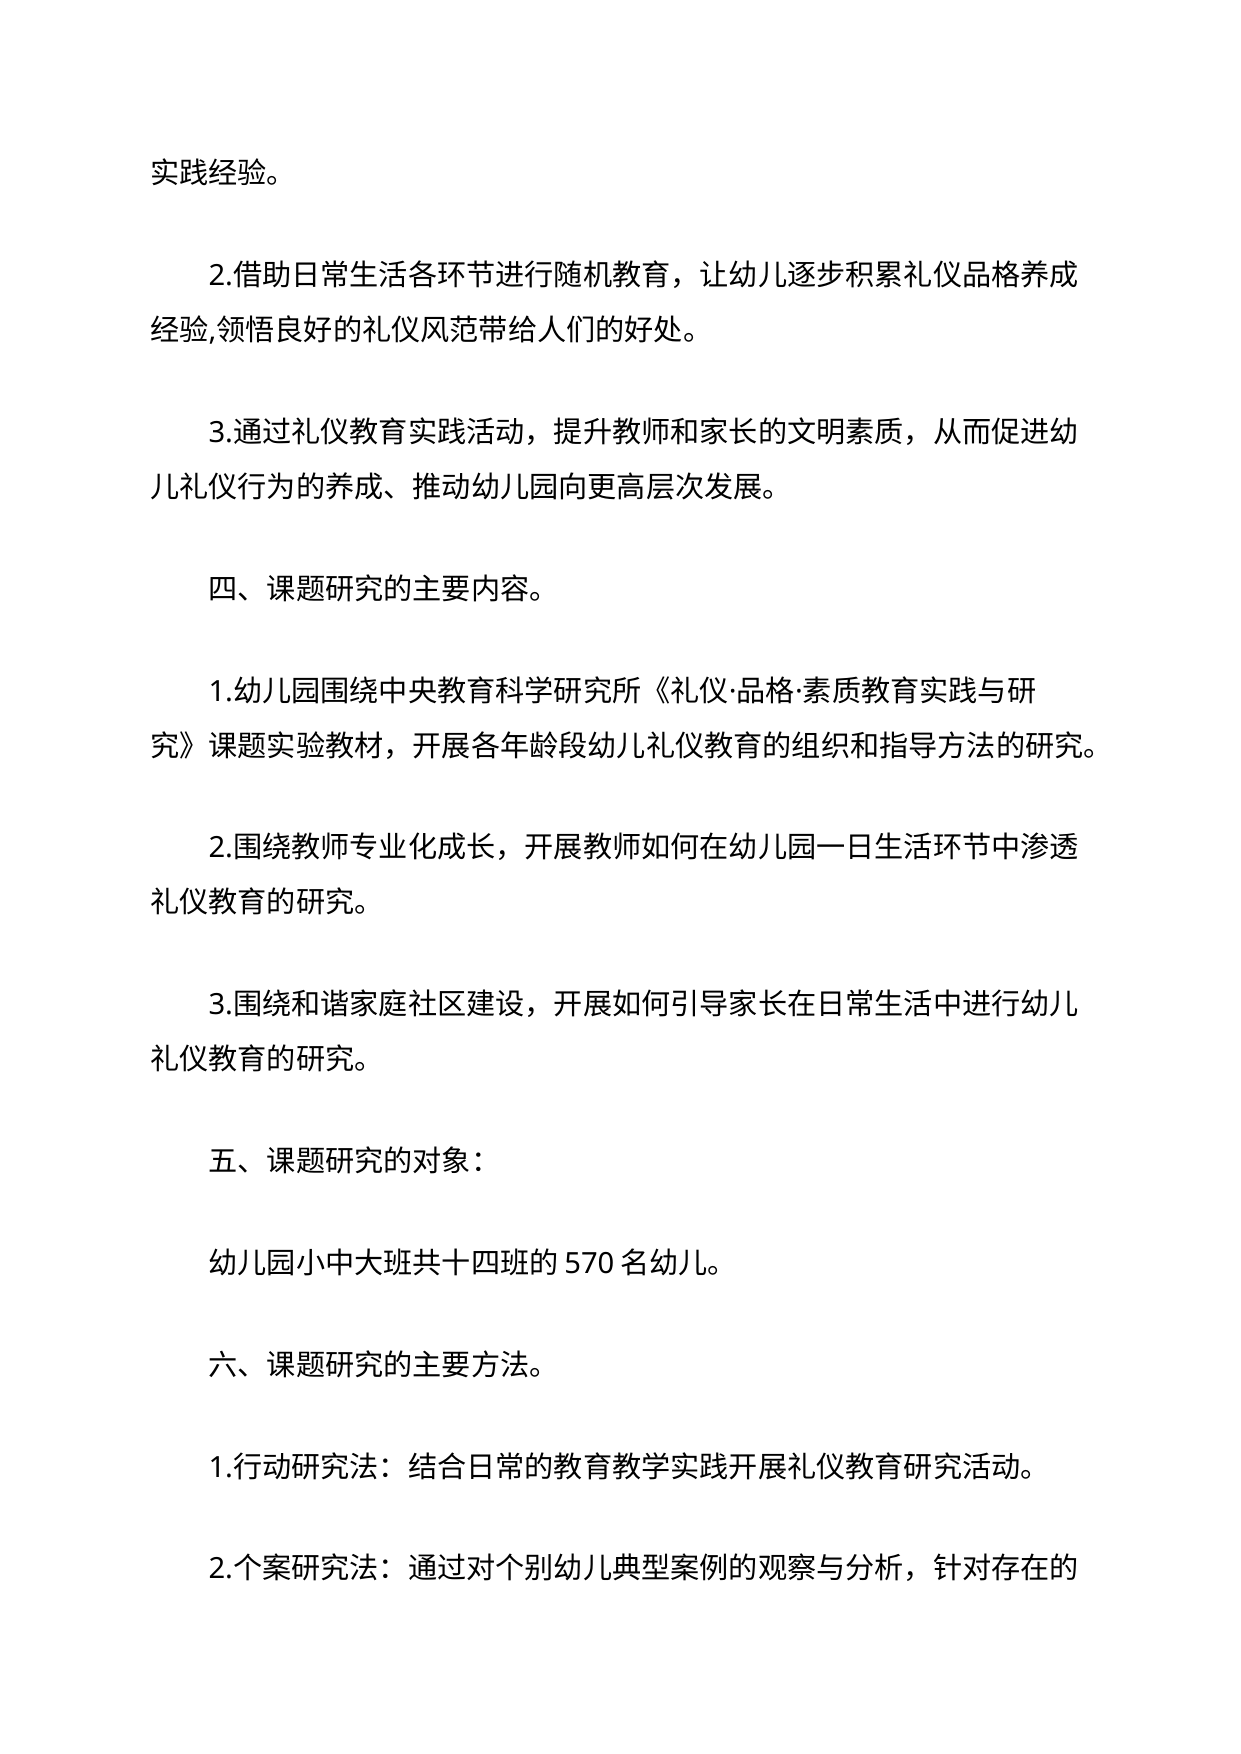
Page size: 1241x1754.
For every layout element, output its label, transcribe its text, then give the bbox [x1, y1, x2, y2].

text 3.围绕和谐家庭社区建设，开展如何引导家长在日常生活中进行幼儿礼仪教育的研究。 [150, 981, 1090, 1078]
text 2.借助日常生活各环节进行随机教育，让幼儿逐步积累礼仪品格养成经验,领悟良好的礼仪风范带给人们的好处。 [150, 252, 1090, 349]
text 1.幼儿园围绕中央教育科学研究所《礼仪·品格·素质教育实践与研究》课题实验教材，开展各年龄段幼儿礼仪教育的组织和指导方法的研究。 [150, 667, 1090, 764]
text 3.通过礼仪教育实践活动，提升教师和家长的文明素质，从而促进幼儿礼仪行为的养成、推动幼儿园向更高层次发展。 [150, 409, 1090, 506]
text 幼儿园小中大班共十四班的570名幼儿。 [150, 1239, 1090, 1282]
text 四、课题研究的主要内容。 [150, 566, 1090, 608]
text 2.围绕教师专业化成长，开展教师如何在幼儿园一日生活环节中渗透礼仪教育的研究。 [150, 824, 1090, 921]
text 1.行动研究法：结合日常的教育教学实践开展礼仪教育研究活动。 [150, 1443, 1090, 1486]
text 五、课题研究的对象： [150, 1138, 1090, 1180]
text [150, 1545, 1090, 1587]
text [150, 150, 1090, 192]
text 六、课题研究的主要方法。 [150, 1341, 1090, 1384]
